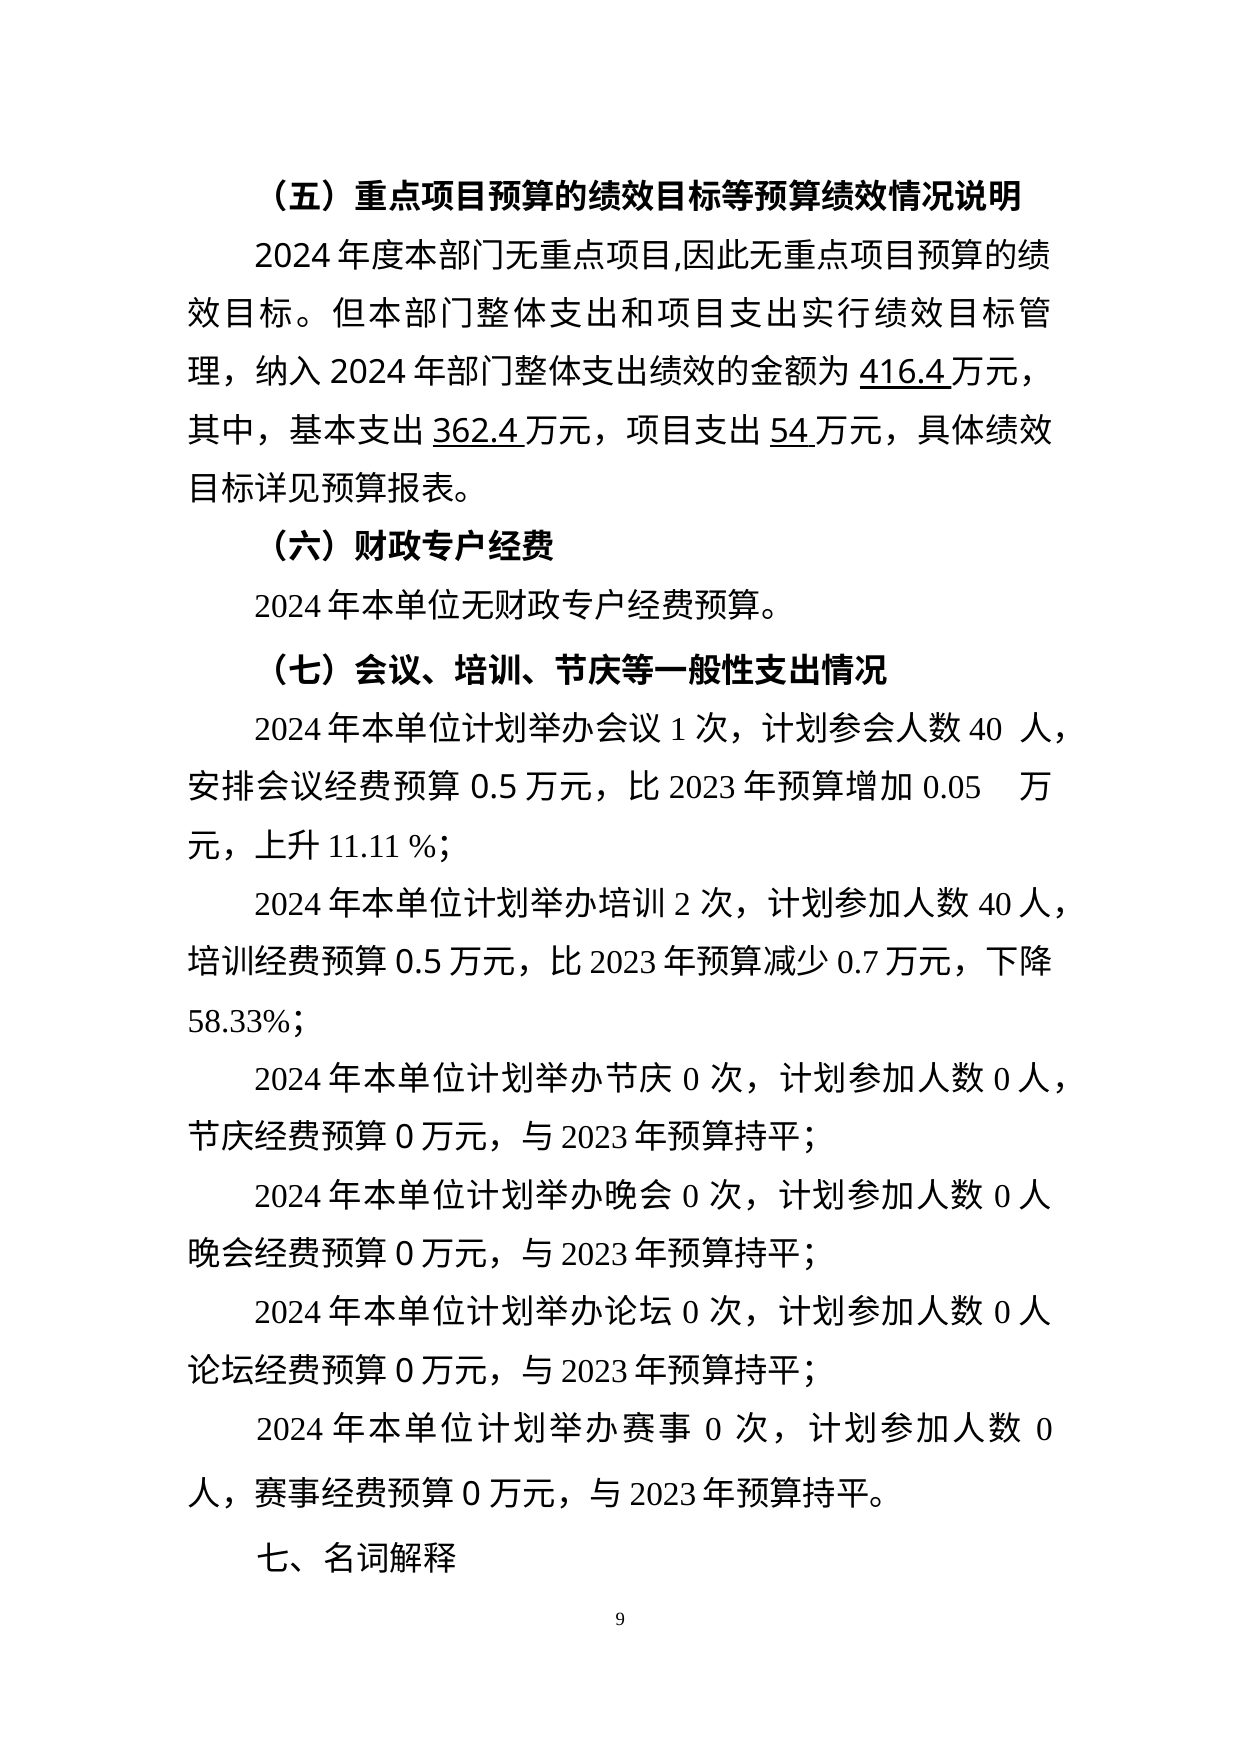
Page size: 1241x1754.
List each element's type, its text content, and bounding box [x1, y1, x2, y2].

list 2024年本单位计划举办晚会 0 次，计划参加人数 0人，晚会经费预算 0万元，与2023年预算持平； [187, 1160, 1053, 1277]
list 2024年本单位计划举办论坛 0 次，计划参加人数 0人，论坛经费预算 0万元，与2023年预算持平； [187, 1277, 1053, 1394]
text （七）会议、培训、节庆等一般性支出情况 [187, 635, 1053, 694]
list 2024年本单位计划举办节庆 0 次，计划参加人数0人，节庆经费预算 0万元，与2023年预算持平； [187, 1044, 1053, 1160]
text 2024年本单位无财政专户经费预算。 [187, 570, 1053, 635]
text （六）财政专户经费 [187, 512, 1053, 570]
list 2024年本单位计划举办会议 1 次，计划参会人数40 人，安排会议经费预算 0.5万元，比2023年预算增加 0.05 万元，上升11.11 %； [187, 694, 1053, 869]
text （五）重点项目预算的绩效目标等预算绩效情况说明 [187, 162, 1053, 220]
text 2024年本单位计划举办赛事 0 次，计划参加人数 0人，赛事经费预算 0 万元，与2023年预算持平。 [187, 1394, 1053, 1524]
text 2024年度本部门无重点项目,因此无重点项目预算的绩效目标。但本部门整体支出和项目支出实行绩效目标管理，纳入2024年部门整体支出绩效的金额为416.4万元，其中，基本支出362.4万元，项目支出54万元，具体绩效目标详见预算报表。 [187, 220, 1053, 512]
list 2024年本单位计划举办培训 2 次，计划参加人数 40人，培训经费预算0.5万元，比2023年预算减少0.7万元，下降58.33%； [187, 869, 1053, 1044]
text 七、名词解释 [187, 1524, 1053, 1589]
